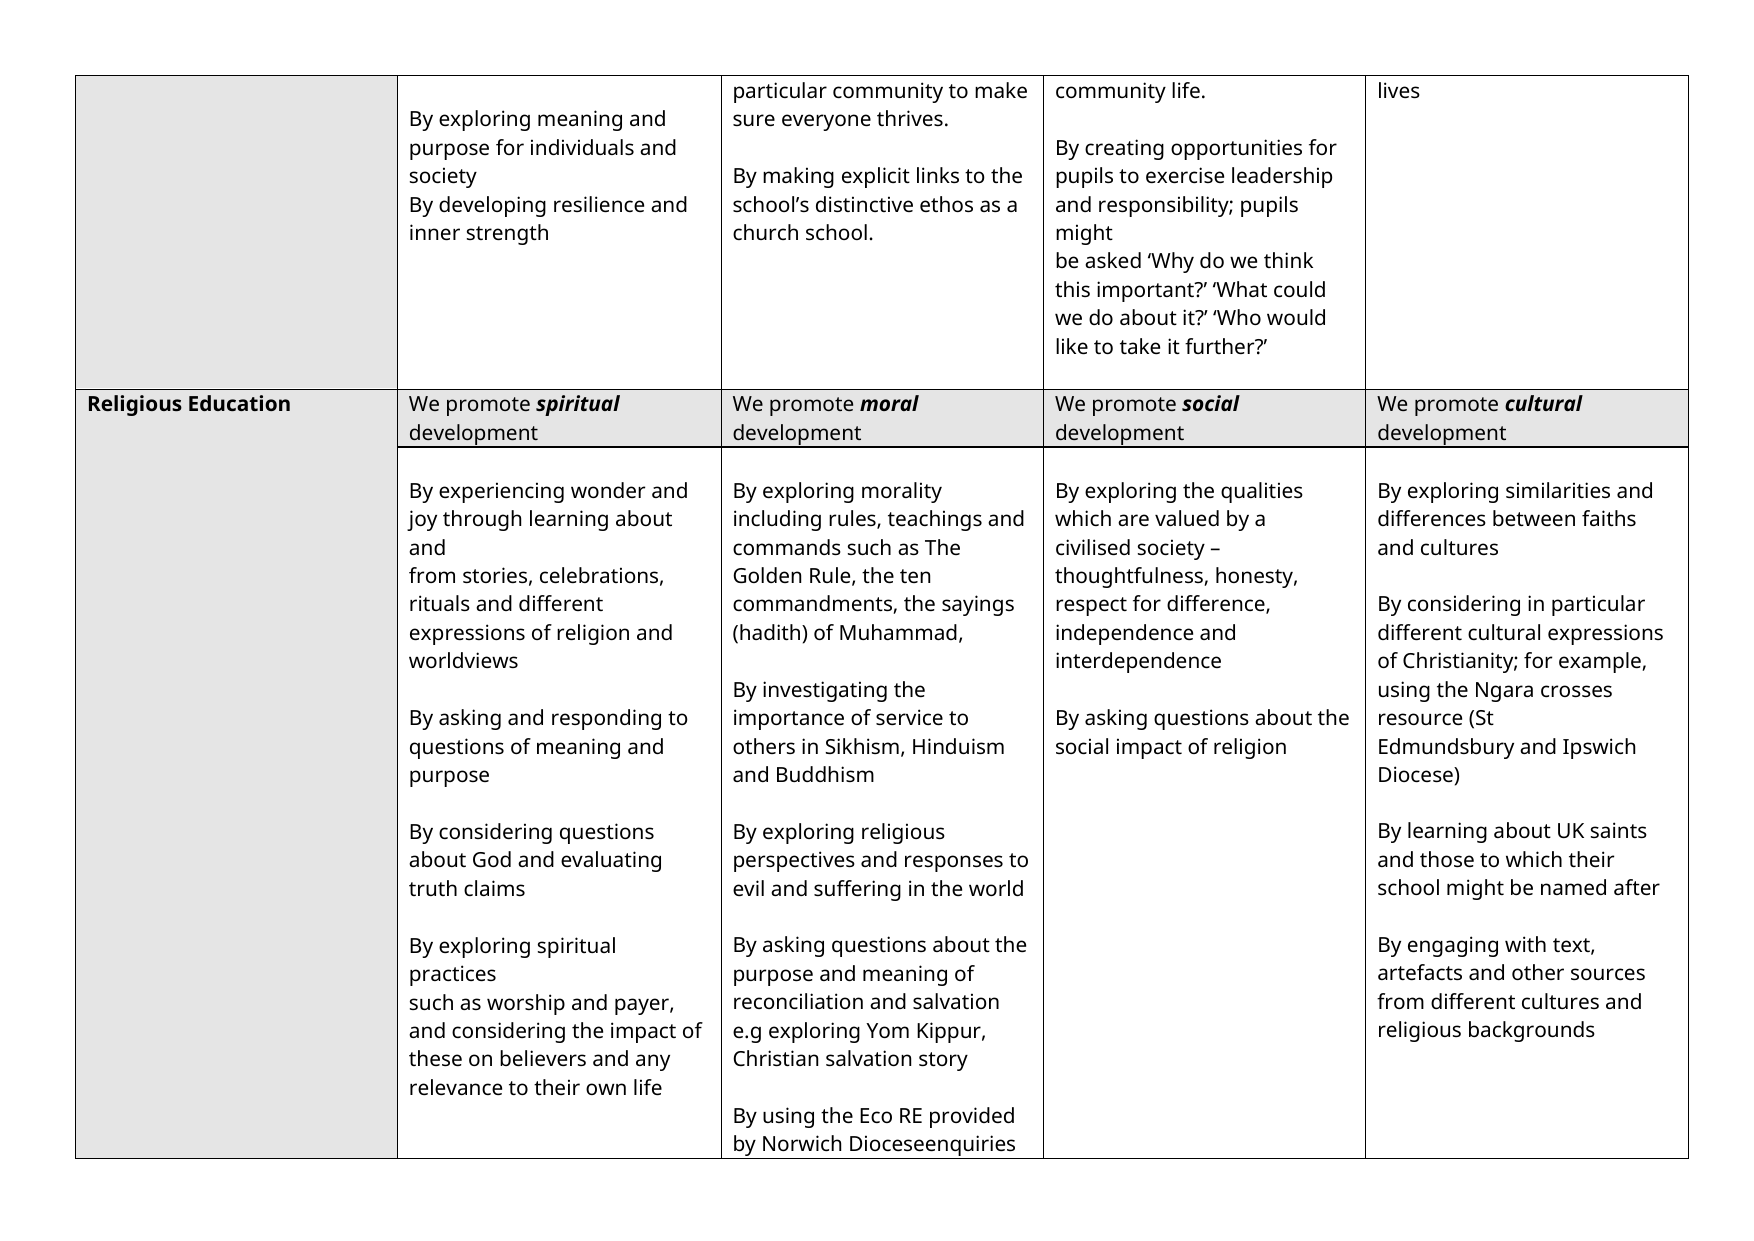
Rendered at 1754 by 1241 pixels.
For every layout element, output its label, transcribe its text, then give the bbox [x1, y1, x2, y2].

table_cell We promote moral development [722, 390, 1043, 446]
table_cell We promote social development [1044, 390, 1365, 446]
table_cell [398, 76, 721, 388]
table_cell By exploring the qualities which are valued by a civilised society – thoughtfulness, honesty, respect for difference, independence and interdependence By asking questions about the social impact of religion [1044, 448, 1365, 1158]
table_cell By exploring similarities and differences between faiths and cultures By considering in particular different cultural expressions of Christianity; for example, using the Ngara crosses resource (St Edmundsbury and Ipswich Diocese) By learning about UK saints and those to which their school might be named after By engaging with text, artefacts and other sources from different cultures and religious backgrounds [1366, 448, 1688, 1158]
table_cell By exploring morality including rules, teachings and commands such as The Golden Rule, the ten commandments, the sayings (hadith) of Muhammad, By investigating the importance of service to others in Sikhism, Hinduism and Buddhism By exploring religious perspectives and responses to evil and suffering in the world By asking questions about the purpose and meaning of reconciliation and salvation e.g exploring Yom Kippur, Christian salvation story By using the Eco RE provided by Norwich Dioceseenquiries [722, 448, 1043, 1158]
table_cell We promote spiritual development [398, 390, 721, 446]
table_cell By experiencing wonder and joy through learning about and from stories, celebrations, rituals and different expressions of religion and worldviews By asking and responding to questions of meaning and purpose By considering questions about God and evaluating truth claims By exploring spiritual practices such as worship and payer, and considering the impact of these on believers and any relevance to their own life [398, 448, 721, 1158]
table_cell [722, 76, 1043, 388]
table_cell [1366, 76, 1688, 388]
table_cell Religious Education [76, 390, 397, 1158]
table_cell We promote cultural development [1366, 390, 1688, 446]
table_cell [1044, 76, 1365, 388]
